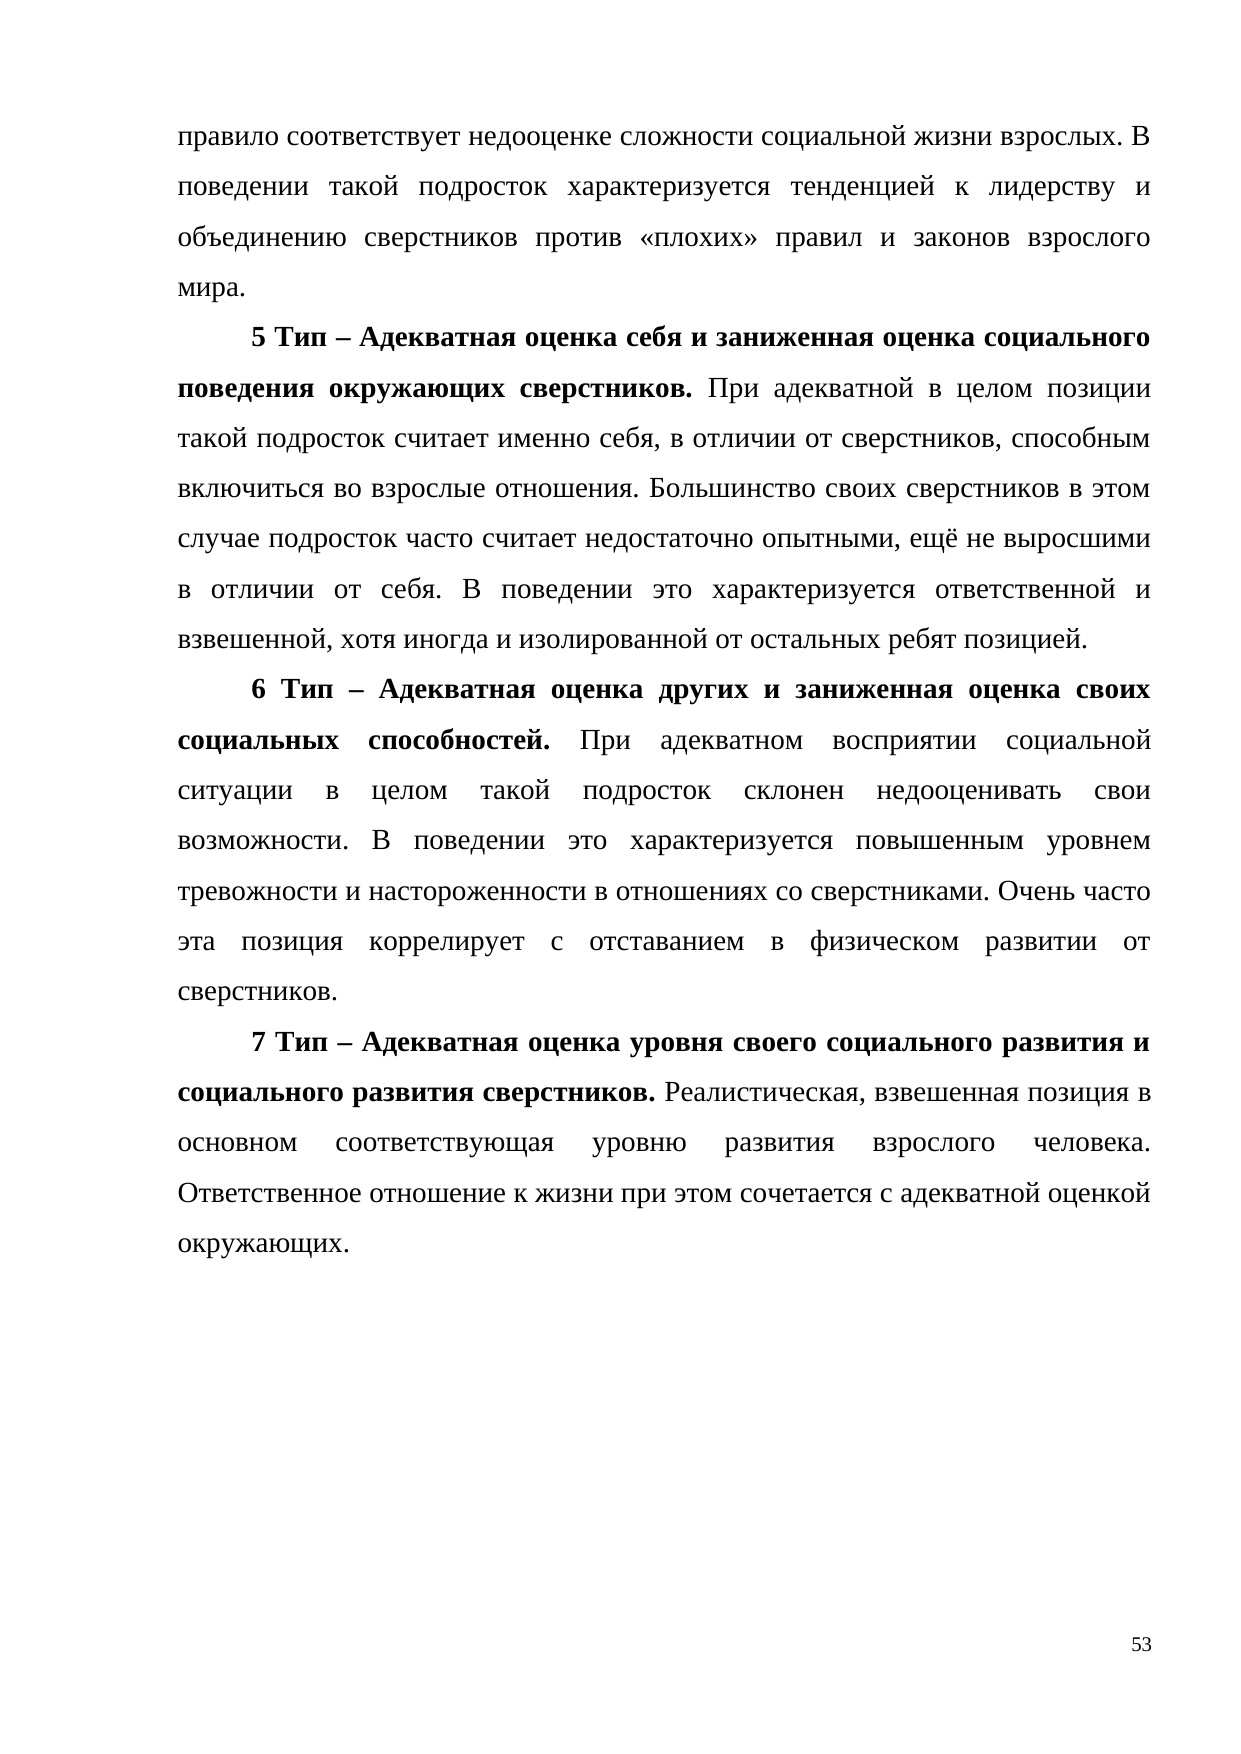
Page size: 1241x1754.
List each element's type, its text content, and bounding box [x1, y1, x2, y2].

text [177, 118, 1152, 303]
text 5 Тип – Адекватная оценка себя и заниженная оценка социального поведения окружающих сверстников. При адекватной в целом позиции такой подросток считает именно себя, в отличии от сверстников, способным включиться во взрослые отношения. Большинство своих сверстников в этом случае подросток часто считает недостаточно опытными, ещё не выросшими в отличии от себя. В поведении это характеризуется ответственной и взвешенной, хотя иногда и изолированной от остальных ребят позицией. [177, 319, 1152, 655]
text 6 Тип – Адекватная оценка других и заниженная оценка своих социальных способностей. При адекватном восприятии социальной ситуации в целом такой подросток склонен недооценивать свои возможности. В поведении это характеризуется повышенным уровнем тревожности и настороженности в отношениях со сверстниками. Очень часто эта позиция коррелирует с отставанием в физическом развитии от сверстников. [177, 672, 1152, 1007]
text 7 Тип – Адекватная оценка уровня своего социального развития и социального развития сверстников. Реалистическая, взвешенная позиция в основном соответствующая уровню развития взрослого человека. Ответственное отношение к жизни при этом сочетается с адекватной оценкой окружающих. [177, 1024, 1152, 1258]
